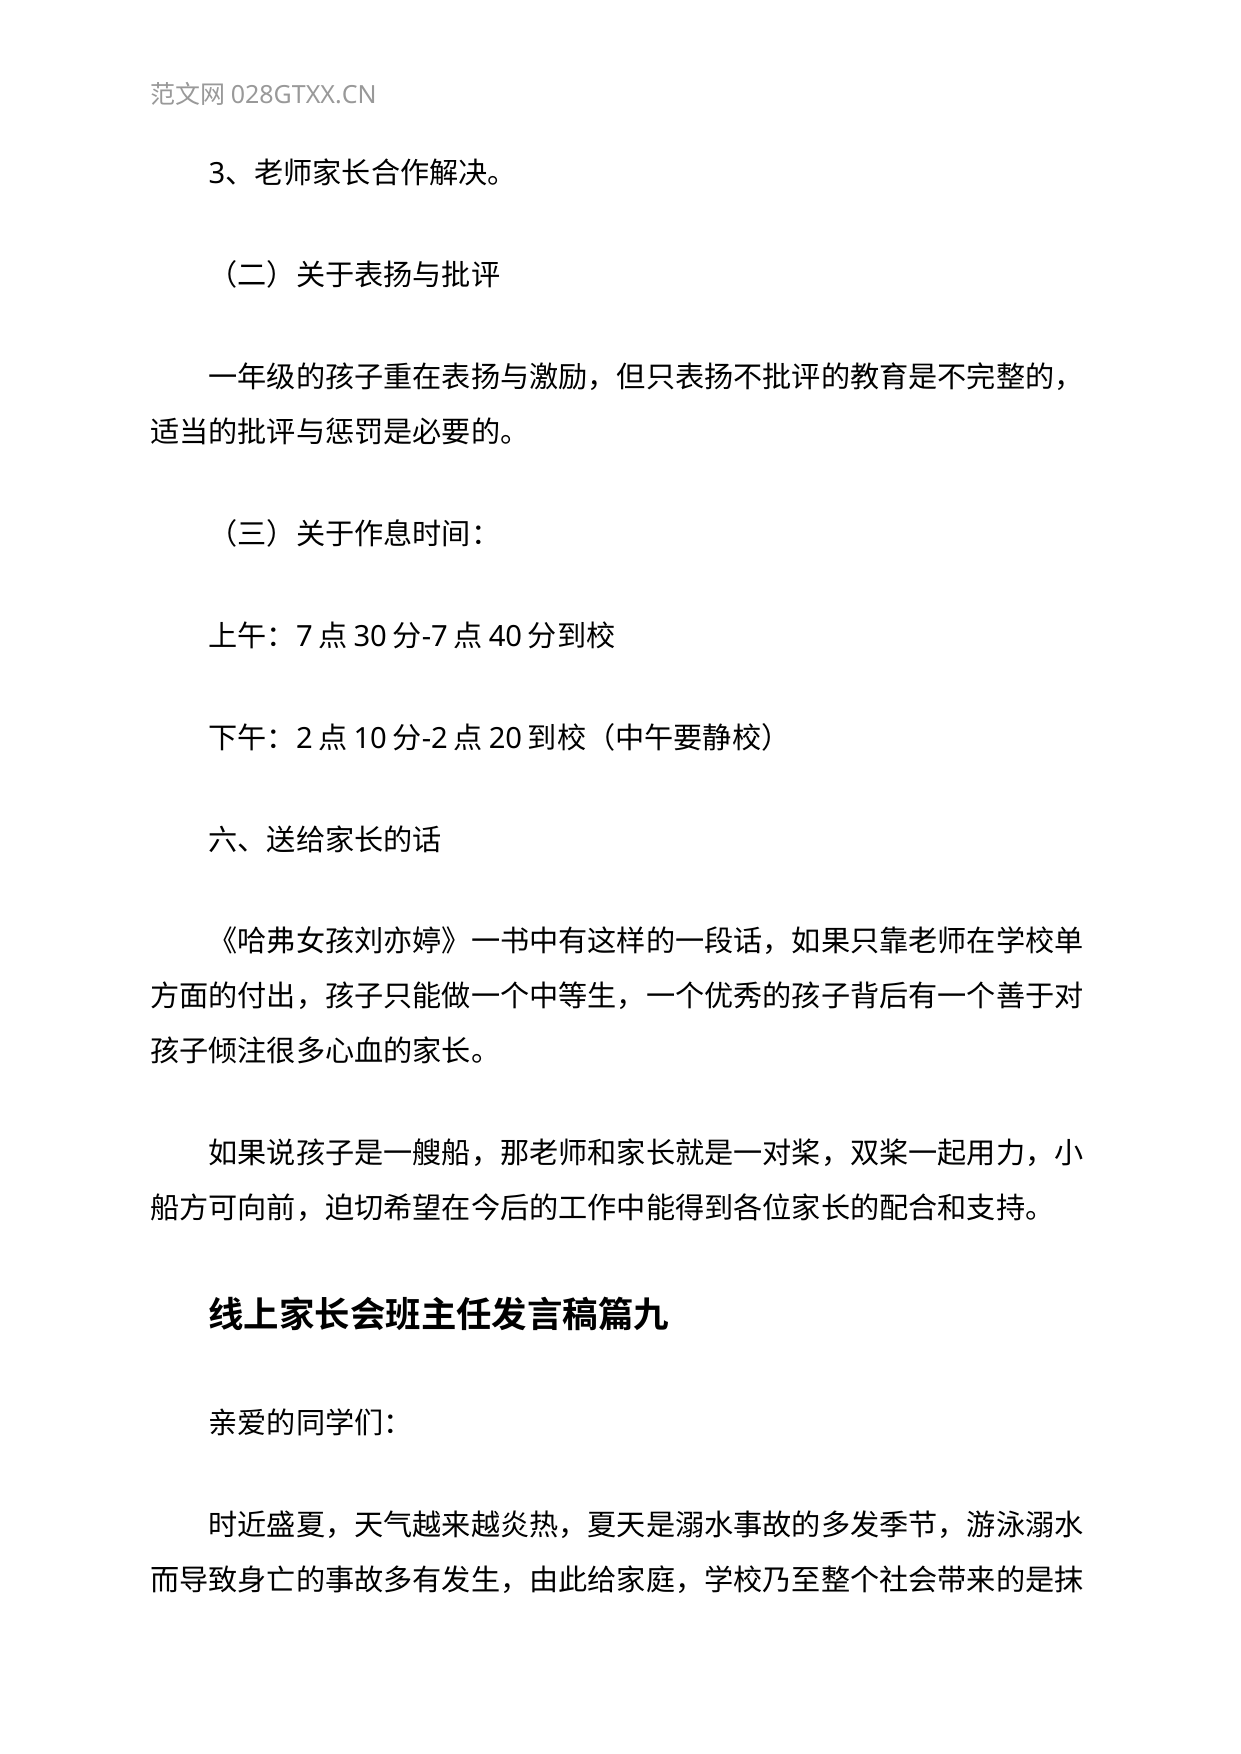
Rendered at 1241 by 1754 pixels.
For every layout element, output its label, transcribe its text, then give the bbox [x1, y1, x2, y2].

text 线上家长会班主任发言稿篇九 [150, 1286, 1090, 1337]
text （三）关于作息时间： [150, 510, 1090, 553]
text 上午：7点30分-7点40分到校 [150, 612, 1090, 654]
text 下午：2点10分-2点20到校（中午要静校） [150, 714, 1090, 757]
text 3、老师家长合作解决。 [150, 150, 1090, 192]
text 《哈弗女孩刘亦婷》一书中有这样的一段话，如果只靠老师在学校单方面的付出，孩子只能做一个中等生，一个优秀的孩子背后有一个善于对孩子倾注很多心血的家长。 [150, 918, 1090, 1070]
text 一年级的孩子重在表扬与激励，但只表扬不批评的教育是不完整的，适当的批评与惩罚是必要的。 [150, 354, 1090, 451]
text 如果说孩子是一艘船，那老师和家长就是一对桨，双桨一起用力，小船方可向前，迫切希望在今后的工作中能得到各位家长的配合和支持。 [150, 1129, 1090, 1227]
text 六、送给家长的话 [150, 816, 1090, 858]
text （二）关于表扬与批评 [150, 252, 1090, 294]
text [150, 1501, 1090, 1598]
text 亲爱的同学们： [150, 1399, 1090, 1442]
